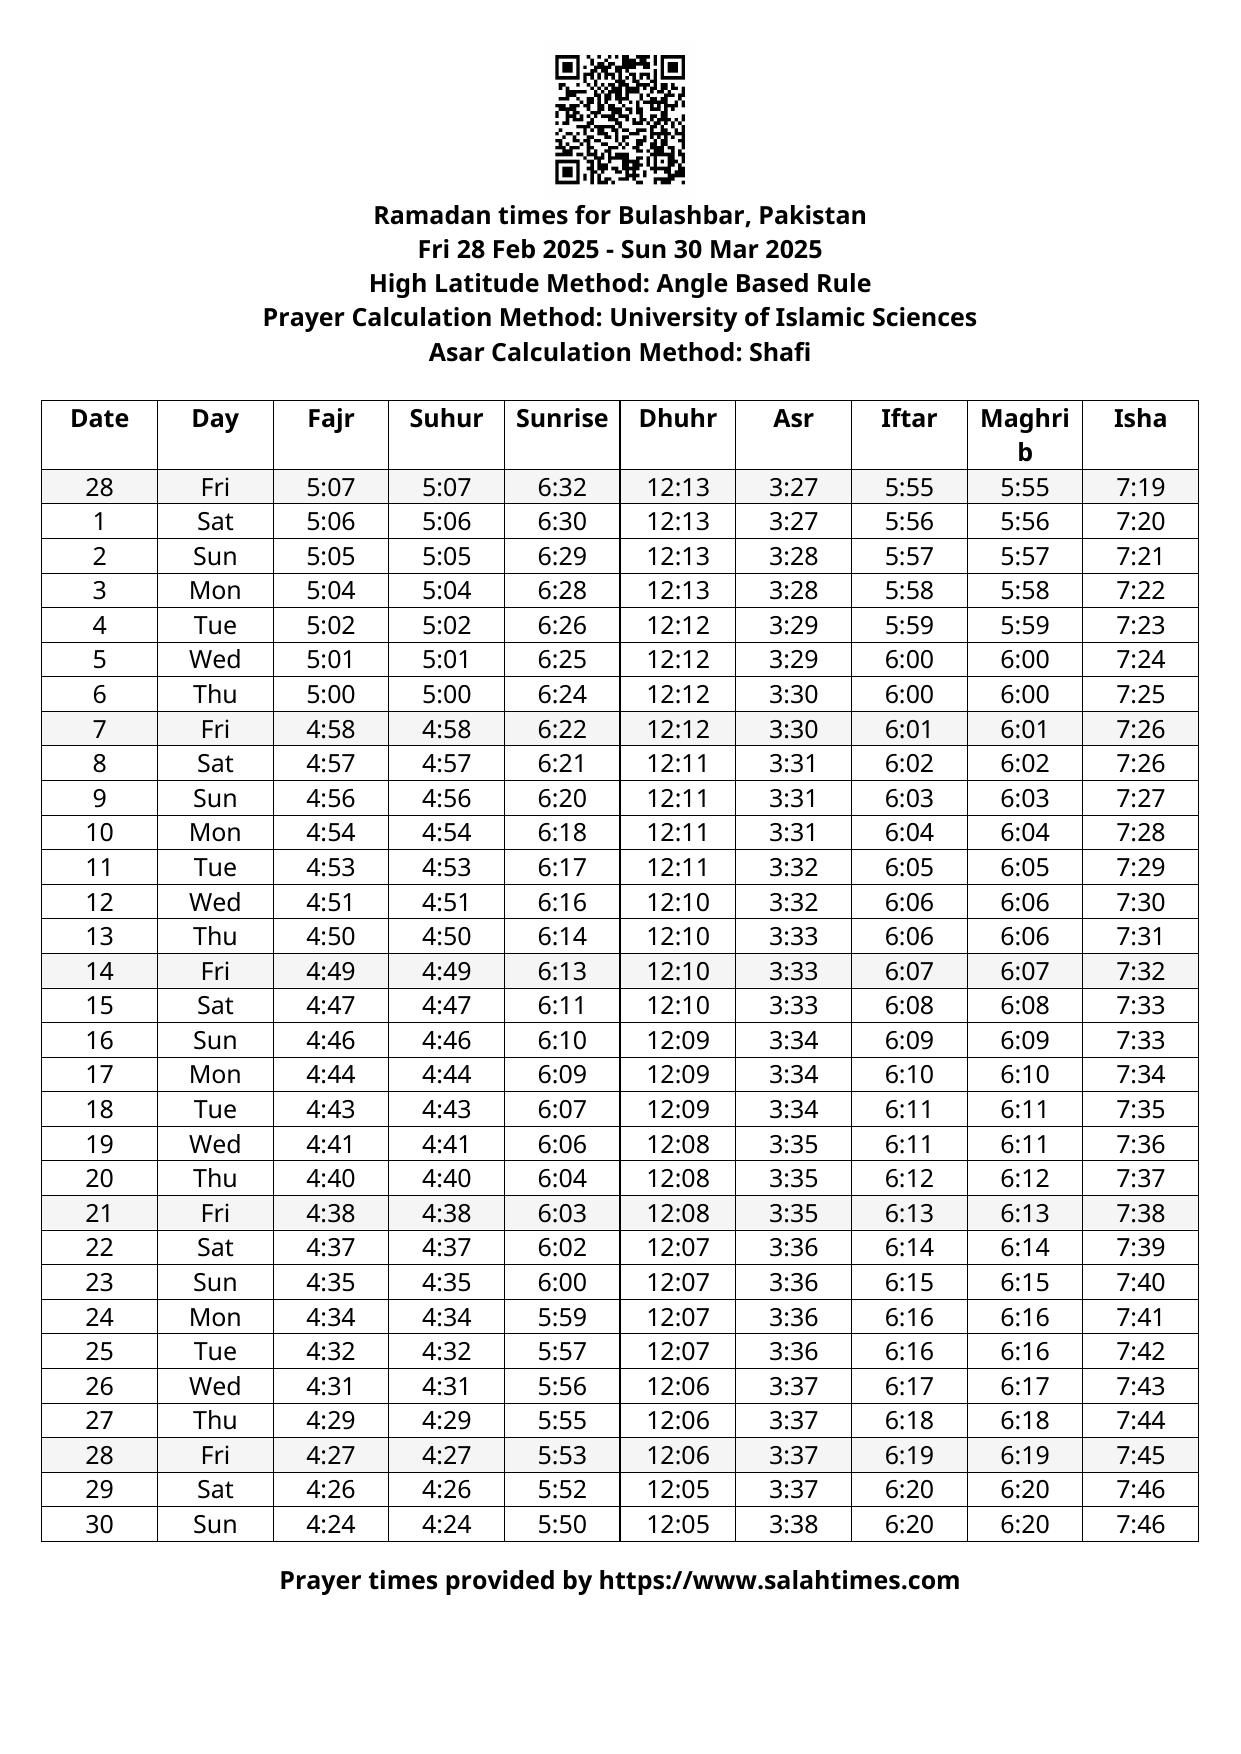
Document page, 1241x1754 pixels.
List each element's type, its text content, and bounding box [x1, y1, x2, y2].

table_cell 9 [42, 781, 157, 814]
table_cell 7:25 [1083, 677, 1198, 711]
table_cell 7:32 [1083, 954, 1198, 987]
table_cell 7:34 [1083, 1058, 1198, 1091]
table_cell 6:00 [968, 643, 1082, 676]
table_cell 6:28 [505, 574, 619, 607]
table_cell 7:40 [1083, 1265, 1198, 1299]
table_cell 23 [42, 1265, 157, 1299]
table_cell 6:20 [852, 1507, 967, 1541]
table_cell 6:13 [505, 954, 619, 987]
table_cell 4:29 [274, 1404, 388, 1437]
table_cell 6:16 [852, 1334, 967, 1368]
table_cell 4:38 [389, 1196, 504, 1229]
table_cell 12:07 [621, 1231, 735, 1264]
table_cell 3:32 [736, 885, 851, 918]
table_cell 3:36 [736, 1334, 851, 1368]
table_cell 5:57 [505, 1334, 619, 1368]
table_cell 4:40 [389, 1161, 504, 1195]
table_cell 6:16 [852, 1300, 967, 1333]
table_cell 7:41 [1083, 1300, 1198, 1333]
table_cell 7:22 [1083, 574, 1198, 607]
table_cell 6:16 [968, 1334, 1082, 1368]
table_cell Sat [158, 746, 273, 780]
table_cell 5:04 [274, 574, 388, 607]
table_cell 6:06 [968, 919, 1082, 953]
table_cell 7:44 [1083, 1404, 1198, 1437]
table_cell 4:34 [389, 1300, 504, 1333]
table_cell 12:11 [621, 746, 735, 780]
table_cell 6:22 [505, 712, 619, 745]
table_cell 4:50 [389, 919, 504, 953]
table_cell 7:24 [1083, 643, 1198, 676]
table_cell Thu [158, 919, 273, 953]
table_cell 12:08 [621, 1196, 735, 1229]
table_cell 6:00 [852, 643, 967, 676]
table_cell 12:10 [621, 885, 735, 918]
table_header Asr [736, 401, 851, 469]
table_cell 4:49 [274, 954, 388, 987]
table_cell 3:28 [736, 574, 851, 607]
table_cell 12:11 [621, 781, 735, 814]
table_cell 5:55 [505, 1404, 619, 1437]
table_cell Thu [158, 1161, 273, 1195]
table_cell 3:31 [736, 781, 851, 814]
table_cell 6:11 [968, 1127, 1082, 1160]
table_cell 7:23 [1083, 608, 1198, 642]
table_cell 5:06 [389, 504, 504, 538]
table_cell 4:58 [389, 712, 504, 745]
table_cell 5:05 [274, 539, 388, 572]
table_cell 6:03 [968, 781, 1082, 814]
table_cell Mon [158, 1300, 273, 1333]
table_cell 12:07 [621, 1265, 735, 1299]
table_cell 12:10 [621, 954, 735, 987]
table_cell 8 [42, 746, 157, 780]
table_cell 12 [42, 885, 157, 918]
table_cell 6:10 [968, 1058, 1082, 1091]
table_cell 6:02 [852, 746, 967, 780]
table_cell 24 [42, 1300, 157, 1333]
table_cell 12:13 [621, 504, 735, 538]
table_cell 4:58 [274, 712, 388, 745]
table_cell 6:24 [505, 677, 619, 711]
table_cell 5:57 [968, 539, 1082, 572]
table_cell 6:04 [852, 816, 967, 849]
table_cell 4:27 [274, 1438, 388, 1472]
table_cell 4:54 [389, 816, 504, 849]
table_cell 12:07 [621, 1300, 735, 1333]
table_cell 7:42 [1083, 1334, 1198, 1368]
table_cell 7:27 [1083, 781, 1198, 814]
table_cell 3:34 [736, 1058, 851, 1091]
table_cell 25 [42, 1334, 157, 1368]
table_cell 30 [42, 1507, 157, 1541]
table_cell 7:38 [1083, 1196, 1198, 1229]
table_cell 6:20 [852, 1473, 967, 1506]
table_cell Mon [158, 574, 273, 607]
table_cell 26 [42, 1369, 157, 1402]
table_cell 3:34 [736, 1092, 851, 1126]
table_cell 6:03 [852, 781, 967, 814]
table_cell 3:36 [736, 1300, 851, 1333]
table_cell 4:47 [274, 989, 388, 1022]
table_cell 5:55 [852, 470, 967, 503]
table_cell 3:35 [736, 1127, 851, 1160]
table_cell 3 [42, 574, 157, 607]
table_cell 4:49 [389, 954, 504, 987]
table_cell 6:01 [852, 712, 967, 745]
table_cell 6:08 [968, 989, 1082, 1022]
table_cell 7:30 [1083, 885, 1198, 918]
table_cell 12:12 [621, 677, 735, 711]
table_cell 5:59 [852, 608, 967, 642]
table_cell 12:05 [621, 1507, 735, 1541]
table_cell 6:30 [505, 504, 619, 538]
table_cell 12:12 [621, 712, 735, 745]
table_cell 4:46 [274, 1023, 388, 1057]
table_cell 7:46 [1083, 1507, 1198, 1541]
table_cell 4:51 [274, 885, 388, 918]
table_cell 6:14 [968, 1231, 1082, 1264]
table_cell 3:33 [736, 989, 851, 1022]
table_cell 19 [42, 1127, 157, 1160]
table_cell 17 [42, 1058, 157, 1091]
table_cell 29 [42, 1473, 157, 1506]
table_cell 5:07 [389, 470, 504, 503]
table_cell 7:28 [1083, 816, 1198, 849]
table_cell Sat [158, 1473, 273, 1506]
table_cell 3:31 [736, 816, 851, 849]
table_cell 1 [42, 504, 157, 538]
table_cell 6:15 [852, 1265, 967, 1299]
table_cell Fri [158, 470, 273, 503]
table_cell Fri [158, 1196, 273, 1229]
table_cell 6:13 [968, 1196, 1082, 1229]
table_cell 4:57 [274, 746, 388, 780]
table_cell 5:58 [968, 574, 1082, 607]
table_cell 4:26 [389, 1473, 504, 1506]
table_cell Thu [158, 1404, 273, 1437]
table_cell 6:18 [505, 816, 619, 849]
table_cell Tue [158, 1092, 273, 1126]
table_cell Wed [158, 1127, 273, 1160]
table_cell 6 [42, 677, 157, 711]
table_cell 4:43 [389, 1092, 504, 1126]
table_cell 3:32 [736, 850, 851, 884]
table_cell 7:33 [1083, 1023, 1198, 1057]
table_header Isha [1083, 401, 1198, 469]
table_cell Tue [158, 1334, 273, 1368]
table_cell 3:30 [736, 712, 851, 745]
table_header Fajr [274, 401, 388, 469]
table_cell 6:17 [505, 850, 619, 884]
table_cell 12:08 [621, 1161, 735, 1195]
table_cell 4:53 [389, 850, 504, 884]
table_cell 4:26 [274, 1473, 388, 1506]
table_cell Fri [158, 954, 273, 987]
table_cell 11 [42, 850, 157, 884]
table_cell 10 [42, 816, 157, 849]
table_cell 12:09 [621, 1023, 735, 1057]
table_cell 3:27 [736, 504, 851, 538]
table_cell 6:08 [852, 989, 967, 1022]
table_cell 6:03 [505, 1196, 619, 1229]
table_cell 6:02 [968, 746, 1082, 780]
table_cell 7:26 [1083, 746, 1198, 780]
table_cell 7:29 [1083, 850, 1198, 884]
table_header Sunrise [505, 401, 619, 469]
table_cell 6:00 [505, 1265, 619, 1299]
table_cell 4:41 [274, 1127, 388, 1160]
table_cell 14 [42, 954, 157, 987]
table_cell 6:06 [505, 1127, 619, 1160]
table_cell 6:09 [852, 1023, 967, 1057]
table_cell 4:35 [389, 1265, 504, 1299]
table_cell 5:52 [505, 1473, 619, 1506]
table_cell 6:12 [852, 1161, 967, 1195]
table_cell 12:12 [621, 608, 735, 642]
table_cell 15 [42, 989, 157, 1022]
table_cell 12:11 [621, 816, 735, 849]
table_cell Wed [158, 643, 273, 676]
table_cell 12:05 [621, 1473, 735, 1506]
table_cell 5:55 [968, 470, 1082, 503]
table_cell 3:36 [736, 1265, 851, 1299]
table_cell 6:19 [852, 1438, 967, 1472]
table_cell 6:32 [505, 470, 619, 503]
table_cell 6:02 [505, 1231, 619, 1264]
table_cell 6:06 [852, 919, 967, 953]
table_cell 6:17 [852, 1369, 967, 1402]
table_cell 4:34 [274, 1300, 388, 1333]
text High Latitude Method: Angle Based Rule [42, 266, 1198, 300]
table_cell 6:00 [968, 677, 1082, 711]
table_cell 4:46 [389, 1023, 504, 1057]
table_cell 12:10 [621, 919, 735, 953]
table_cell 13 [42, 919, 157, 953]
table_cell 5:50 [505, 1507, 619, 1541]
table_cell 4:38 [274, 1196, 388, 1229]
picture [542, 41, 699, 198]
table_cell 12:12 [621, 643, 735, 676]
table_cell 4:32 [274, 1334, 388, 1368]
table_cell Sat [158, 504, 273, 538]
table_cell 5:01 [274, 643, 388, 676]
table_cell Fri [158, 712, 273, 745]
table_cell 4:44 [389, 1058, 504, 1091]
table_cell Sun [158, 1507, 273, 1541]
table_cell 12:11 [621, 850, 735, 884]
table_cell 4:24 [389, 1507, 504, 1541]
table_cell 4:51 [389, 885, 504, 918]
table_cell Mon [158, 816, 273, 849]
table_cell 5:58 [852, 574, 967, 607]
table_cell 20 [42, 1161, 157, 1195]
table_cell 6:15 [968, 1265, 1082, 1299]
table_cell 6:29 [505, 539, 619, 572]
table_cell 6:20 [968, 1507, 1082, 1541]
table_cell 7:20 [1083, 504, 1198, 538]
table_cell 7:35 [1083, 1092, 1198, 1126]
table_cell 6:20 [968, 1473, 1082, 1506]
table_cell 6:26 [505, 608, 619, 642]
table_cell 12:09 [621, 1092, 735, 1126]
text Prayer Calculation Method: University of Islamic Sciences [42, 300, 1198, 334]
table_cell 5:59 [505, 1300, 619, 1333]
table_cell 4:56 [274, 781, 388, 814]
table_cell 5:56 [852, 504, 967, 538]
table_cell 6:20 [505, 781, 619, 814]
table_cell Sun [158, 539, 273, 572]
table_cell 7:46 [1083, 1473, 1198, 1506]
table_cell 21 [42, 1196, 157, 1229]
table_cell 4:40 [274, 1161, 388, 1195]
table_cell Fri [158, 1438, 273, 1472]
table_cell 7:37 [1083, 1161, 1198, 1195]
table_cell Wed [158, 1369, 273, 1402]
table_cell 5:59 [968, 608, 1082, 642]
table_cell 6:11 [852, 1127, 967, 1160]
table_cell 6:05 [968, 850, 1082, 884]
table_cell 12:06 [621, 1438, 735, 1472]
table_cell 3:35 [736, 1161, 851, 1195]
table_cell 4:53 [274, 850, 388, 884]
table_cell 3:29 [736, 608, 851, 642]
text Prayer times provided by https://www.salahtimes.com [42, 1563, 1198, 1597]
table_cell 4:47 [389, 989, 504, 1022]
table_cell 6:13 [852, 1196, 967, 1229]
table_cell 4:41 [389, 1127, 504, 1160]
table_cell Mon [158, 1058, 273, 1091]
table_cell 3:35 [736, 1196, 851, 1229]
table_cell 7:31 [1083, 919, 1198, 953]
table_cell 6:11 [968, 1092, 1082, 1126]
table_cell 3:30 [736, 677, 851, 711]
table_cell 3:37 [736, 1438, 851, 1472]
table_cell 4:35 [274, 1265, 388, 1299]
table_cell 5:56 [505, 1369, 619, 1402]
table_cell 6:07 [852, 954, 967, 987]
table_cell 4:50 [274, 919, 388, 953]
table_cell 7:33 [1083, 989, 1198, 1022]
table_cell 4:37 [389, 1231, 504, 1264]
table_header Dhuhr [621, 401, 735, 469]
table_cell 3:34 [736, 1023, 851, 1057]
table_cell 7 [42, 712, 157, 745]
table_cell 4:31 [389, 1369, 504, 1402]
text Fri 28 Feb 2025 - Sun 30 Mar 2025 [42, 232, 1198, 266]
text Asar Calculation Method: Shafi [42, 334, 1198, 368]
table_cell Wed [158, 885, 273, 918]
table_cell 5:56 [968, 504, 1082, 538]
table_cell 12:08 [621, 1127, 735, 1160]
table_cell 3:33 [736, 919, 851, 953]
table_cell 7:45 [1083, 1438, 1198, 1472]
table_cell 6:06 [968, 885, 1082, 918]
table_cell 6:05 [852, 850, 967, 884]
table_cell 5:06 [274, 504, 388, 538]
table_cell 7:43 [1083, 1369, 1198, 1402]
table_cell 3:36 [736, 1231, 851, 1264]
table_cell 4 [42, 608, 157, 642]
table_cell 6:04 [968, 816, 1082, 849]
text Ramadan times for Bulashbar, Pakistan [42, 198, 1198, 232]
table_cell 6:01 [968, 712, 1082, 745]
table_cell 12:13 [621, 574, 735, 607]
table_cell 6:11 [505, 989, 619, 1022]
table_cell 6:04 [505, 1161, 619, 1195]
table_cell 12:07 [621, 1334, 735, 1368]
table_cell 4:31 [274, 1369, 388, 1402]
table_cell 5 [42, 643, 157, 676]
table_cell 6:16 [968, 1300, 1082, 1333]
table_header Day [158, 401, 273, 469]
table_header Maghrib [968, 401, 1082, 469]
table_cell 3:38 [736, 1507, 851, 1541]
table_cell 6:07 [968, 954, 1082, 987]
table_cell 3:27 [736, 470, 851, 503]
table_cell Sat [158, 1231, 273, 1264]
table_header Date [42, 401, 157, 469]
table_cell Tue [158, 850, 273, 884]
table_cell 3:33 [736, 954, 851, 987]
table_cell 4:32 [389, 1334, 504, 1368]
table_cell 12:13 [621, 470, 735, 503]
table_cell 5:02 [389, 608, 504, 642]
table_cell 7:19 [1083, 470, 1198, 503]
table_cell 3:37 [736, 1369, 851, 1402]
table_cell 6:14 [852, 1231, 967, 1264]
table_cell 6:12 [968, 1161, 1082, 1195]
table_cell 3:29 [736, 643, 851, 676]
table_cell 5:04 [389, 574, 504, 607]
table_cell 2 [42, 539, 157, 572]
table_cell 6:00 [852, 677, 967, 711]
table_cell 6:21 [505, 746, 619, 780]
table_cell 6:14 [505, 919, 619, 953]
table_cell 7:21 [1083, 539, 1198, 572]
table_cell 6:16 [505, 885, 619, 918]
table_cell 3:31 [736, 746, 851, 780]
table_cell 28 [42, 470, 157, 503]
table_cell 3:28 [736, 539, 851, 572]
table_cell 18 [42, 1092, 157, 1126]
table_cell 7:26 [1083, 712, 1198, 745]
table_cell 4:44 [274, 1058, 388, 1091]
table_cell 4:57 [389, 746, 504, 780]
table_cell 4:56 [389, 781, 504, 814]
table_cell 5:07 [274, 470, 388, 503]
table_cell 6:10 [852, 1058, 967, 1091]
table_cell 12:06 [621, 1369, 735, 1402]
table_cell Sun [158, 1265, 273, 1299]
table_cell 6:11 [852, 1092, 967, 1126]
table_cell 6:07 [505, 1092, 619, 1126]
table_cell 5:01 [389, 643, 504, 676]
table_cell 12:10 [621, 989, 735, 1022]
table_cell 5:02 [274, 608, 388, 642]
table_cell Thu [158, 677, 273, 711]
table_cell 12:09 [621, 1058, 735, 1091]
table_cell 6:25 [505, 643, 619, 676]
table_cell 4:37 [274, 1231, 388, 1264]
table_cell 6:17 [968, 1369, 1082, 1402]
table_cell 6:09 [968, 1023, 1082, 1057]
table_cell 5:00 [389, 677, 504, 711]
table_cell 3:37 [736, 1473, 851, 1506]
table_cell 4:54 [274, 816, 388, 849]
table_header Suhur [389, 401, 504, 469]
table_cell 6:18 [852, 1404, 967, 1437]
table_cell 6:18 [968, 1404, 1082, 1437]
table_cell Sun [158, 781, 273, 814]
table_cell 4:43 [274, 1092, 388, 1126]
table_cell 12:13 [621, 539, 735, 572]
table_cell 28 [42, 1438, 157, 1472]
table_cell 22 [42, 1231, 157, 1264]
table_cell 3:37 [736, 1404, 851, 1437]
table_cell Tue [158, 608, 273, 642]
table_header Iftar [852, 401, 967, 469]
table_cell 16 [42, 1023, 157, 1057]
table_cell 5:57 [852, 539, 967, 572]
table_cell 6:10 [505, 1023, 619, 1057]
table_cell 6:06 [852, 885, 967, 918]
table_cell Sat [158, 989, 273, 1022]
table_cell 6:09 [505, 1058, 619, 1091]
table_cell 7:36 [1083, 1127, 1198, 1160]
table_cell 4:27 [389, 1438, 504, 1472]
table_cell 27 [42, 1404, 157, 1437]
table_cell 5:05 [389, 539, 504, 572]
table_cell 5:53 [505, 1438, 619, 1472]
table_cell 4:24 [274, 1507, 388, 1541]
table_cell 6:19 [968, 1438, 1082, 1472]
table_cell 4:29 [389, 1404, 504, 1437]
table_cell Sun [158, 1023, 273, 1057]
table_cell 7:39 [1083, 1231, 1198, 1264]
table_cell 5:00 [274, 677, 388, 711]
table_cell 12:06 [621, 1404, 735, 1437]
